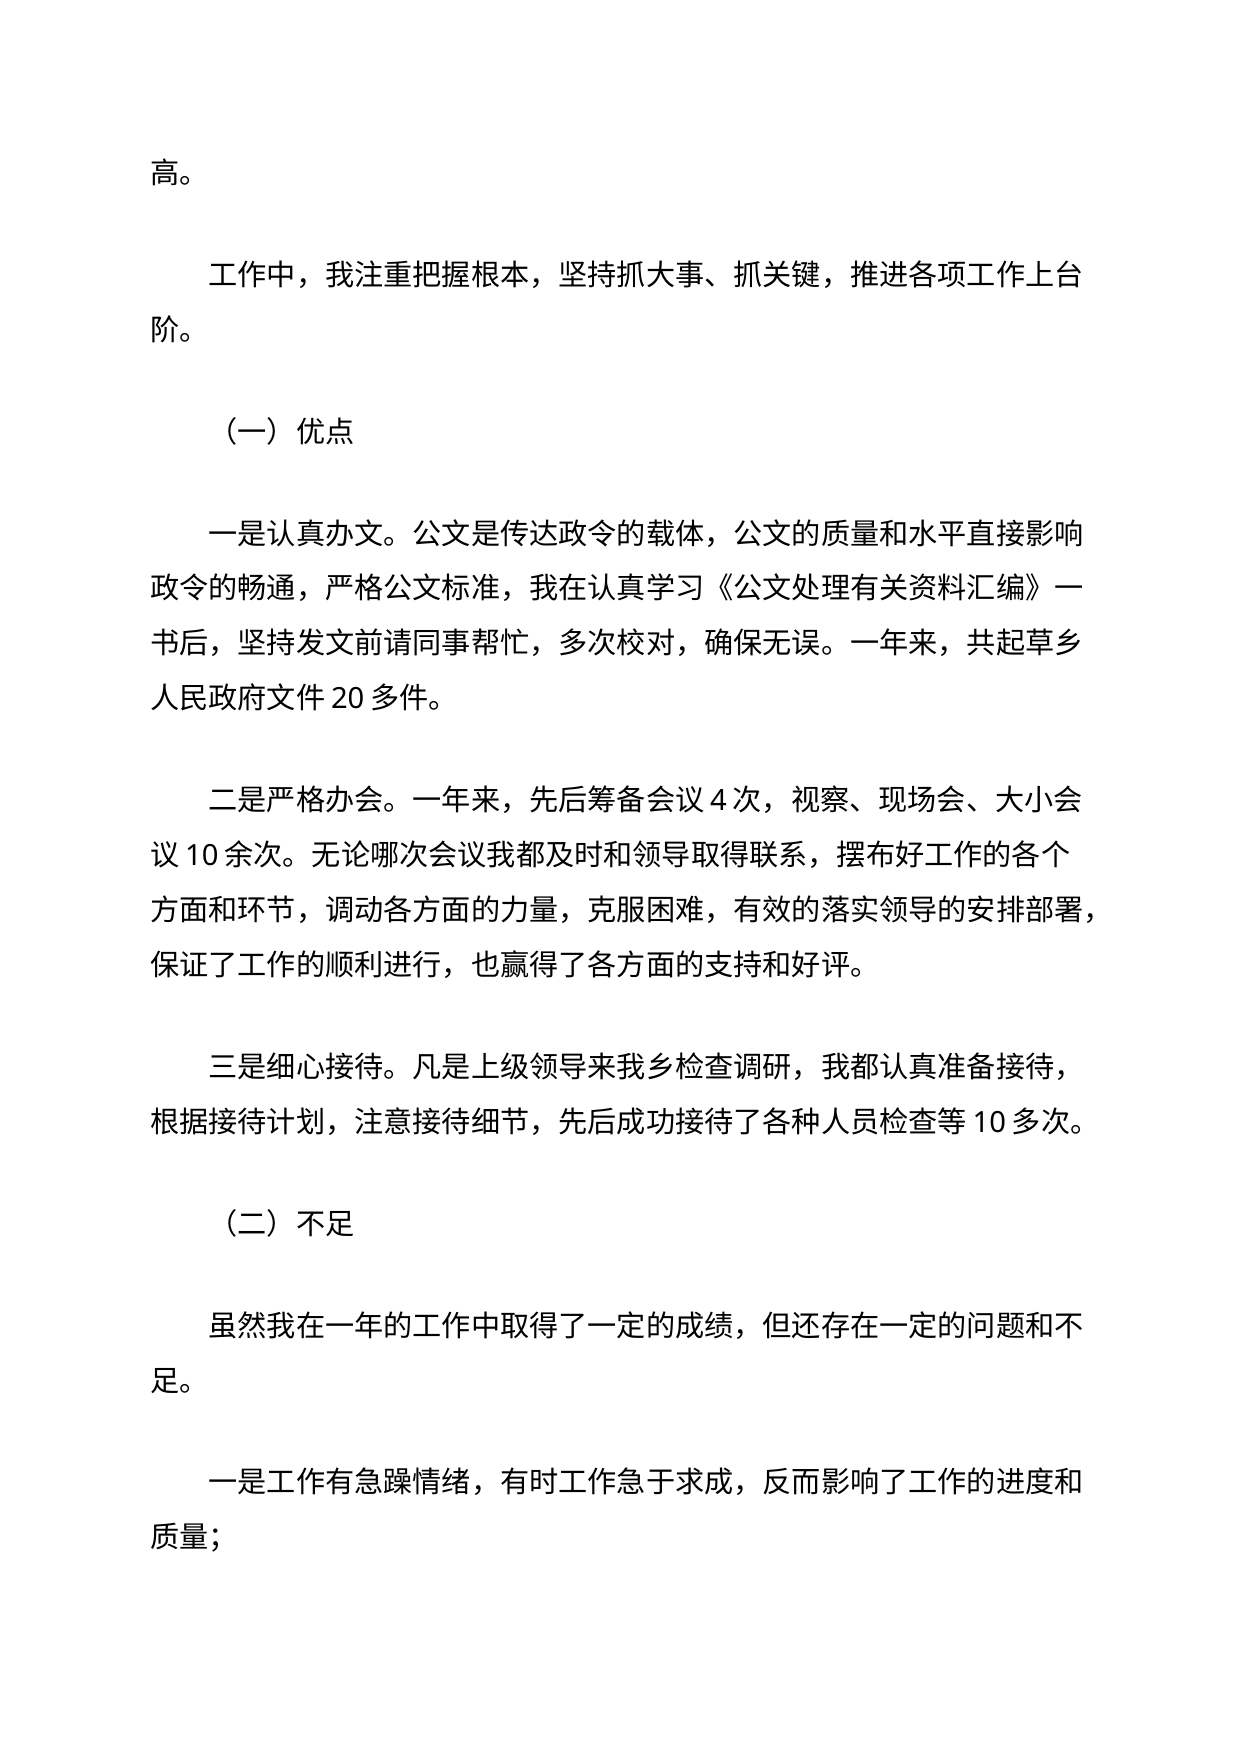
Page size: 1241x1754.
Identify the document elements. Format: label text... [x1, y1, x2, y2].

text 二是严格办会。一年来，先后筹备会议4次，视察、现场会、大小会议10余次。无论哪次会议我都及时和领导取得联系，摆布好工作的各个方面和环节，调动各方面的力量，克服困难，有效的落实领导的安排部署，保证了工作的顺利进行，也赢得了各方面的支持和好评。 [150, 777, 1090, 984]
text 一是工作有急躁情绪，有时工作急于求成，反而影响了工作的进度和质量； [150, 1459, 1090, 1556]
text 三是细心接待。凡是上级领导来我乡检查调研，我都认真准备接待，根据接待计划，注意接待细节，先后成功接待了各种人员检查等10多次。 [150, 1043, 1090, 1141]
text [150, 150, 1090, 192]
text 虽然我在一年的工作中取得了一定的成绩，但还存在一定的问题和不足。 [150, 1302, 1090, 1399]
text 一是认真办文。公文是传达政令的载体，公文的质量和水平直接影响政令的畅通，严格公文标准，我在认真学习《公文处理有关资料汇编》一书后，坚持发文前请同事帮忙，多次校对，确保无误。一年来，共起草乡人民政府文件20多件。 [150, 510, 1090, 717]
text （一）优点 [150, 408, 1090, 451]
text 工作中，我注重把握根本，坚持抓大事、抓关键，推进各项工作上台阶。 [150, 252, 1090, 349]
text （二）不足 [150, 1200, 1090, 1243]
